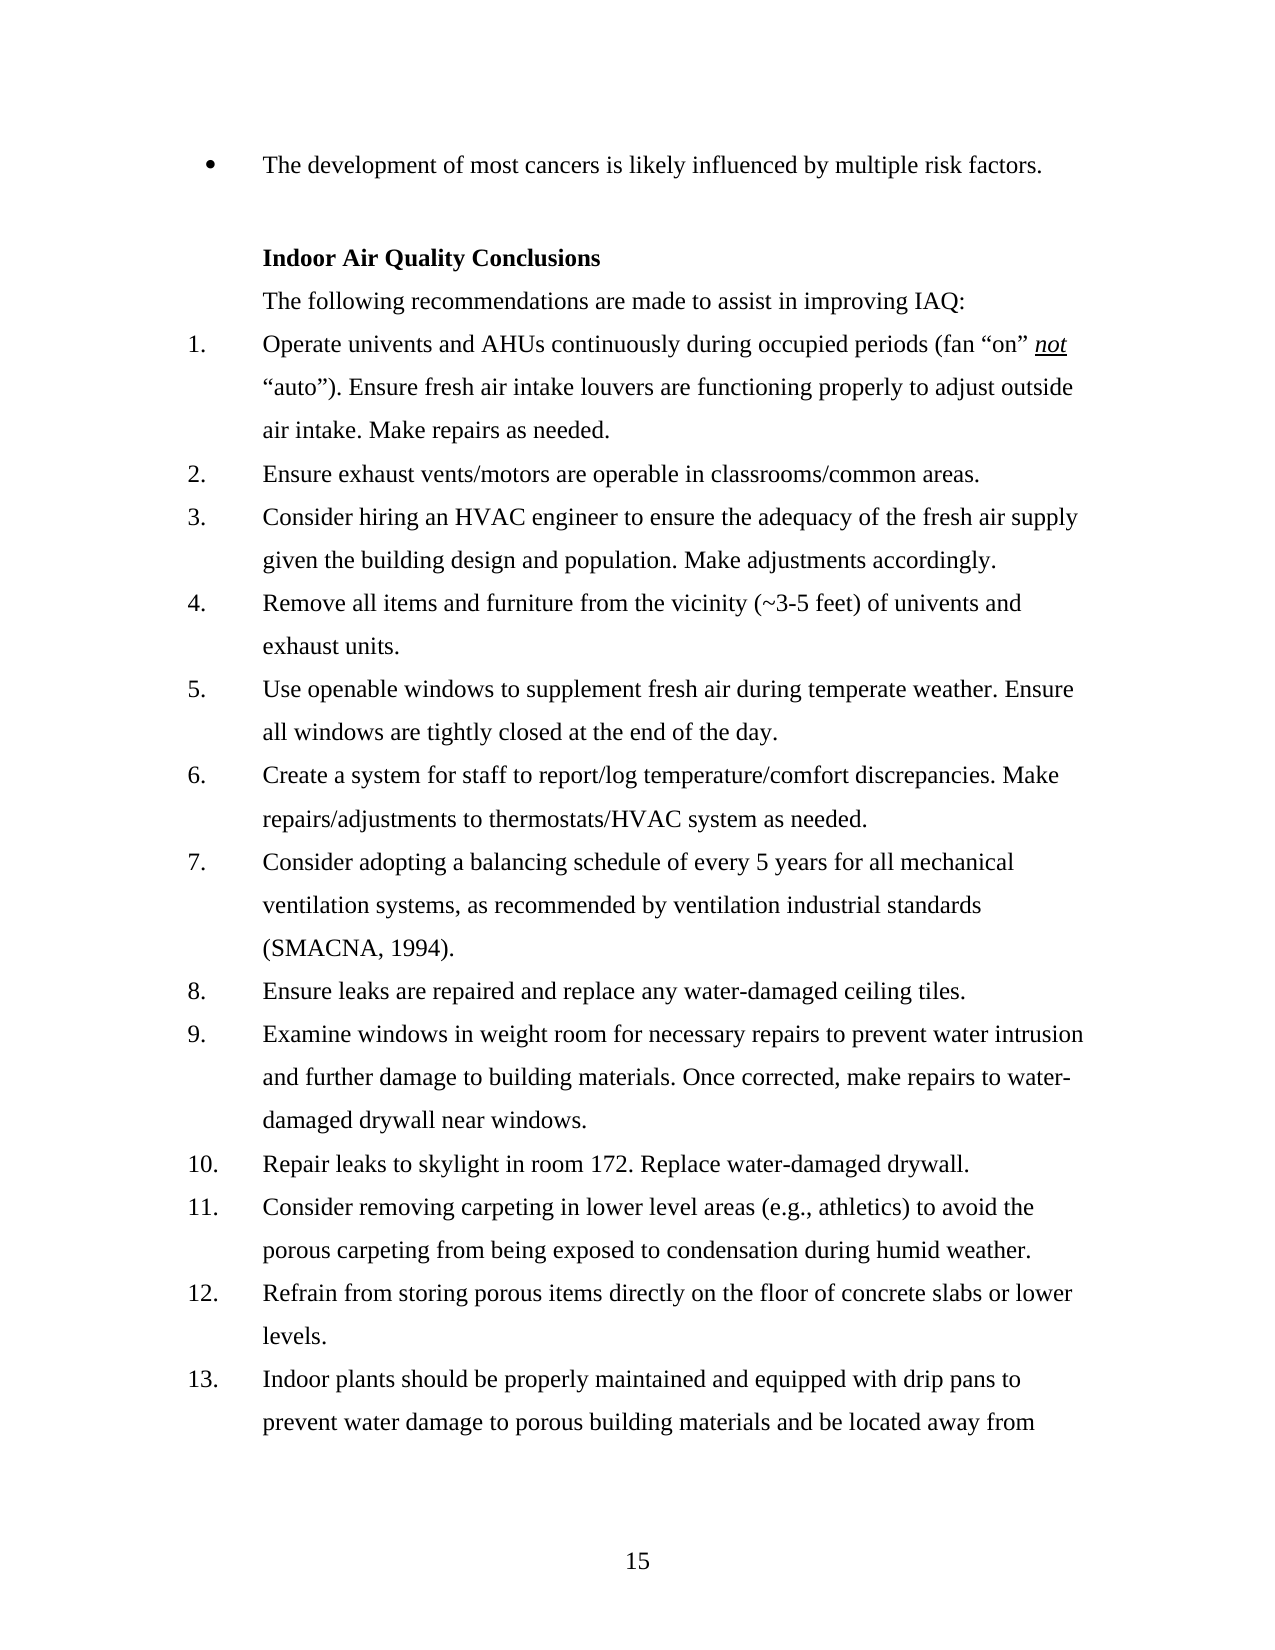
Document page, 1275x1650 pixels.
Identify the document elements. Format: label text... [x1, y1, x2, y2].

text The following recommendations are made to assist in improving IAQ: [187, 286, 1087, 315]
list Consider removing carpeting in lower level areas (e.g., athletics) to avoid the porous carpeting from being exposed to condensation during humid weather. [187, 1192, 1087, 1264]
list Consider adopting a balancing schedule of every 5 years for all mechanical ventilation systems, as recommended by ventilation industrial standards (SMACNA, 1994). [187, 847, 1087, 962]
list Repair leaks to skylight in room 172. Replace water-damaged drywall. [187, 1149, 1087, 1177]
subtitle Indoor Air Quality Conclusions [187, 243, 1087, 272]
list Refrain from storing porous items directly on the floor of concrete slabs or lower levels. [187, 1278, 1087, 1350]
list Ensure leaks are repaired and replace any water-damaged ceiling tiles. [187, 976, 1087, 1005]
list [187, 1364, 1087, 1436]
list Operate univents and AHUs continuously during occupied periods (fan “on” not “auto”). Ensure fresh air intake louvers are functioning properly to adjust outside air intake. Make repairs as needed. [187, 329, 1087, 444]
list Remove all items and furniture from the vicinity (~3-5 feet) of univents and exhaust units. [187, 588, 1087, 660]
list Use openable windows to supplement fresh air during temperate weather. Ensure all windows are tightly closed at the end of the day. [187, 674, 1087, 746]
list Ensure exhaust vents/motors are operable in classrooms/common areas. [187, 459, 1087, 487]
list The development of most cancers is likely influenced by multiple risk factors. [206, 150, 1087, 179]
list Create a system for staff to report/log temperature/comfort discrepancies. Make repairs/adjustments to thermostats/HVAC system as needed. [187, 761, 1087, 832]
list Examine windows in weight room for necessary repairs to prevent water intrusion and further damage to building materials. Once corrected, make repairs to water-damaged drywall near windows. [187, 1019, 1087, 1134]
list Consider hiring an HVAC engineer to ensure the adequacy of the fresh air supply given the building design and population. Make adjustments accordingly. [187, 502, 1087, 574]
